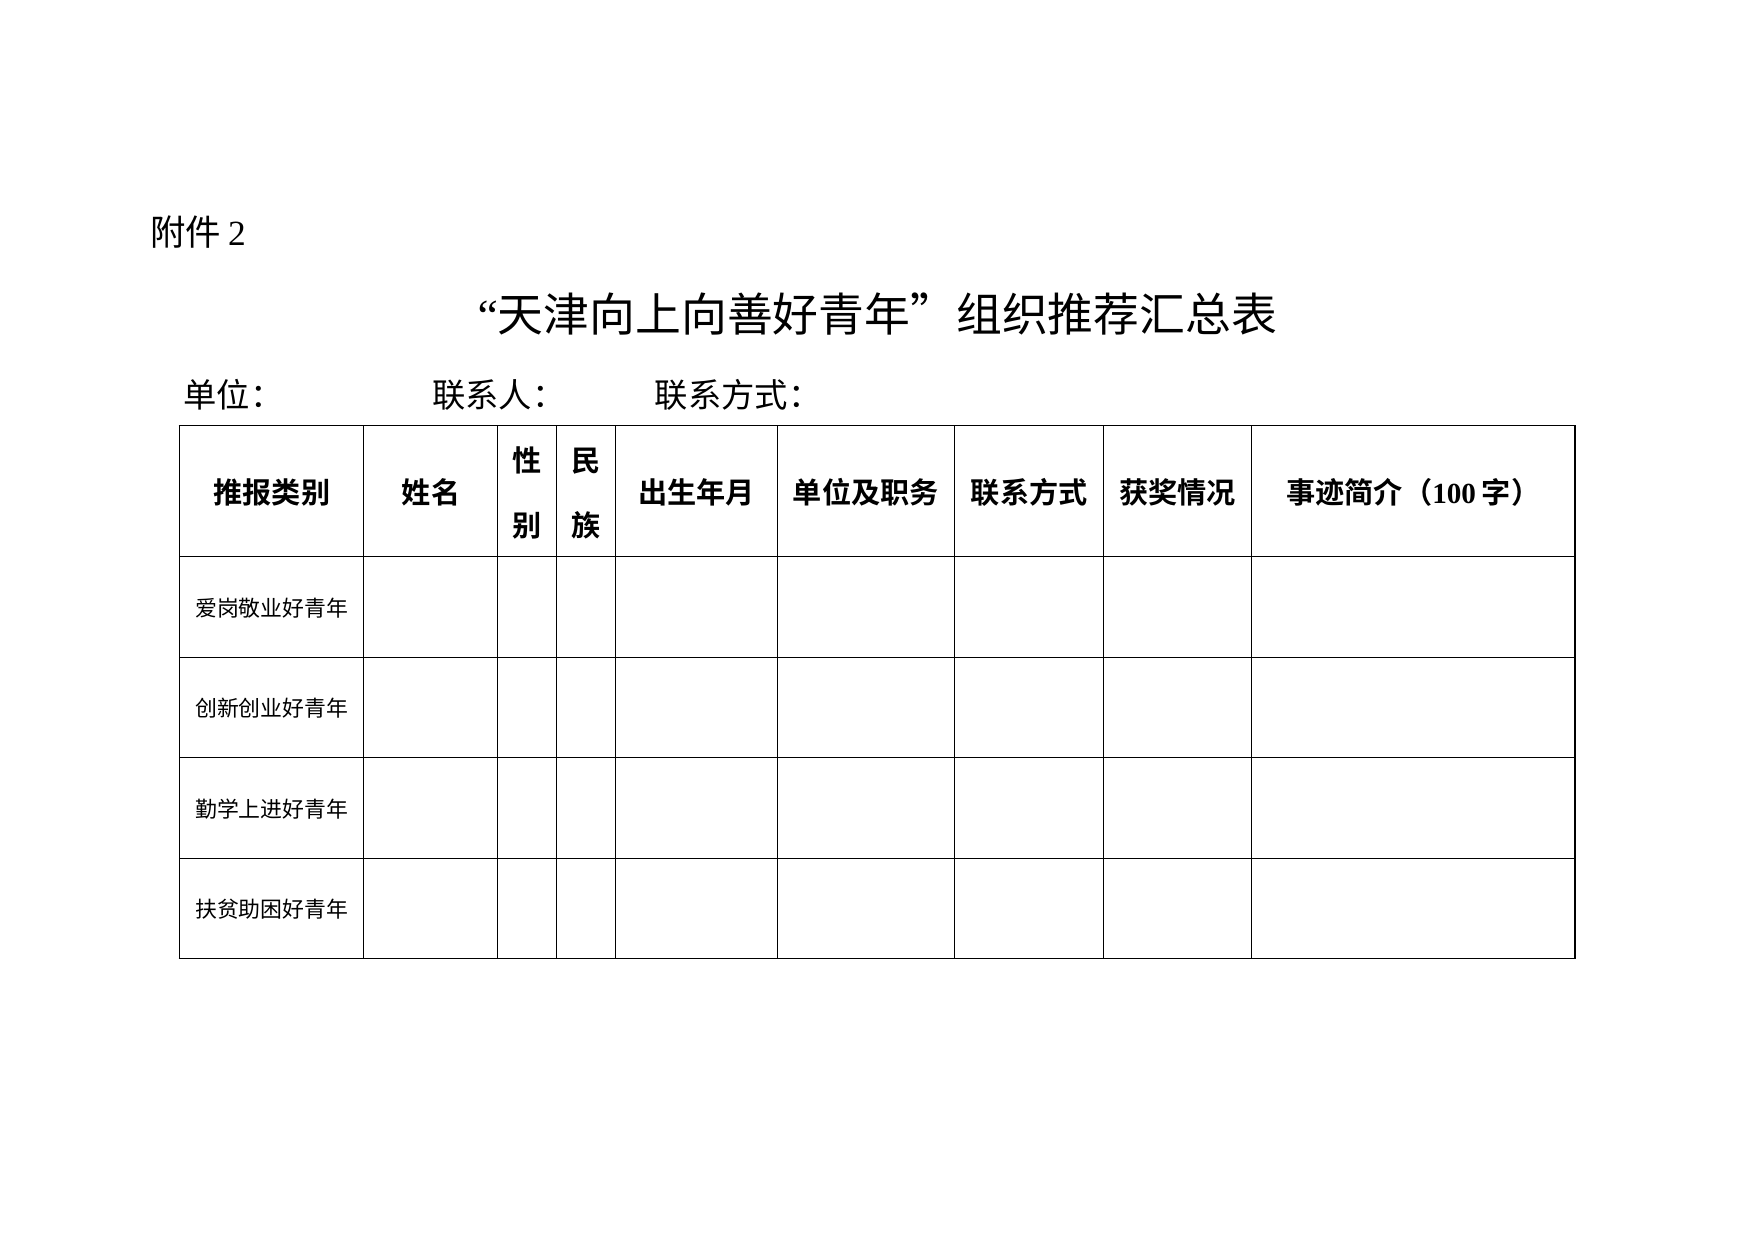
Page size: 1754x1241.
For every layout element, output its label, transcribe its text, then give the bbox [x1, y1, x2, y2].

table_cell 勤学上进好青年 [180, 758, 363, 857]
table_cell [364, 557, 497, 657]
table_header 获奖情况 [1104, 426, 1251, 556]
table_cell [364, 758, 497, 857]
table_cell 爱岗敬业好青年 [180, 557, 363, 657]
table_cell [364, 859, 497, 958]
table_header 事迹简介（100字） [1252, 426, 1574, 556]
table_cell [557, 557, 615, 657]
table_cell [778, 758, 954, 857]
table_cell [616, 557, 777, 657]
table_header 性别 [498, 426, 556, 556]
table_cell [1104, 557, 1251, 657]
table_cell [1252, 557, 1574, 657]
table_cell [778, 658, 954, 757]
table_header 姓名 [364, 426, 497, 556]
table_cell [778, 557, 954, 657]
table_cell [616, 658, 777, 757]
table_cell [616, 758, 777, 857]
table_cell [1252, 658, 1574, 757]
table_cell [1104, 658, 1251, 757]
table_cell [955, 758, 1103, 857]
table_cell [1104, 859, 1251, 958]
table_header 出生年月 [616, 426, 777, 556]
text 附件2 [150, 198, 1604, 263]
table_cell [955, 658, 1103, 757]
table_header 单位及职务 [778, 426, 954, 556]
table_cell [557, 658, 615, 757]
table_header 民族 [557, 426, 615, 556]
table_cell [498, 758, 556, 857]
table_cell [955, 557, 1103, 657]
text 单位： 联系人： 联系方式： [150, 360, 1604, 425]
table_cell 创新创业好青年 [180, 658, 363, 757]
table_cell [364, 658, 497, 757]
table_cell [557, 758, 615, 857]
table_cell [498, 658, 556, 757]
table_cell [1252, 758, 1574, 857]
table_cell [498, 859, 556, 958]
table_cell [557, 859, 615, 958]
table_cell [616, 859, 777, 958]
table_cell [1104, 758, 1251, 857]
table_cell [1252, 859, 1574, 958]
table_header 联系方式 [955, 426, 1103, 556]
text “天津向上向善好青年”组织推荐汇总表 [150, 263, 1604, 360]
table_cell [955, 859, 1103, 958]
table_cell [778, 859, 954, 958]
table_header 推报类别 [180, 426, 363, 556]
table_cell 扶贫助困好青年 [180, 859, 363, 958]
table_cell [498, 557, 556, 657]
